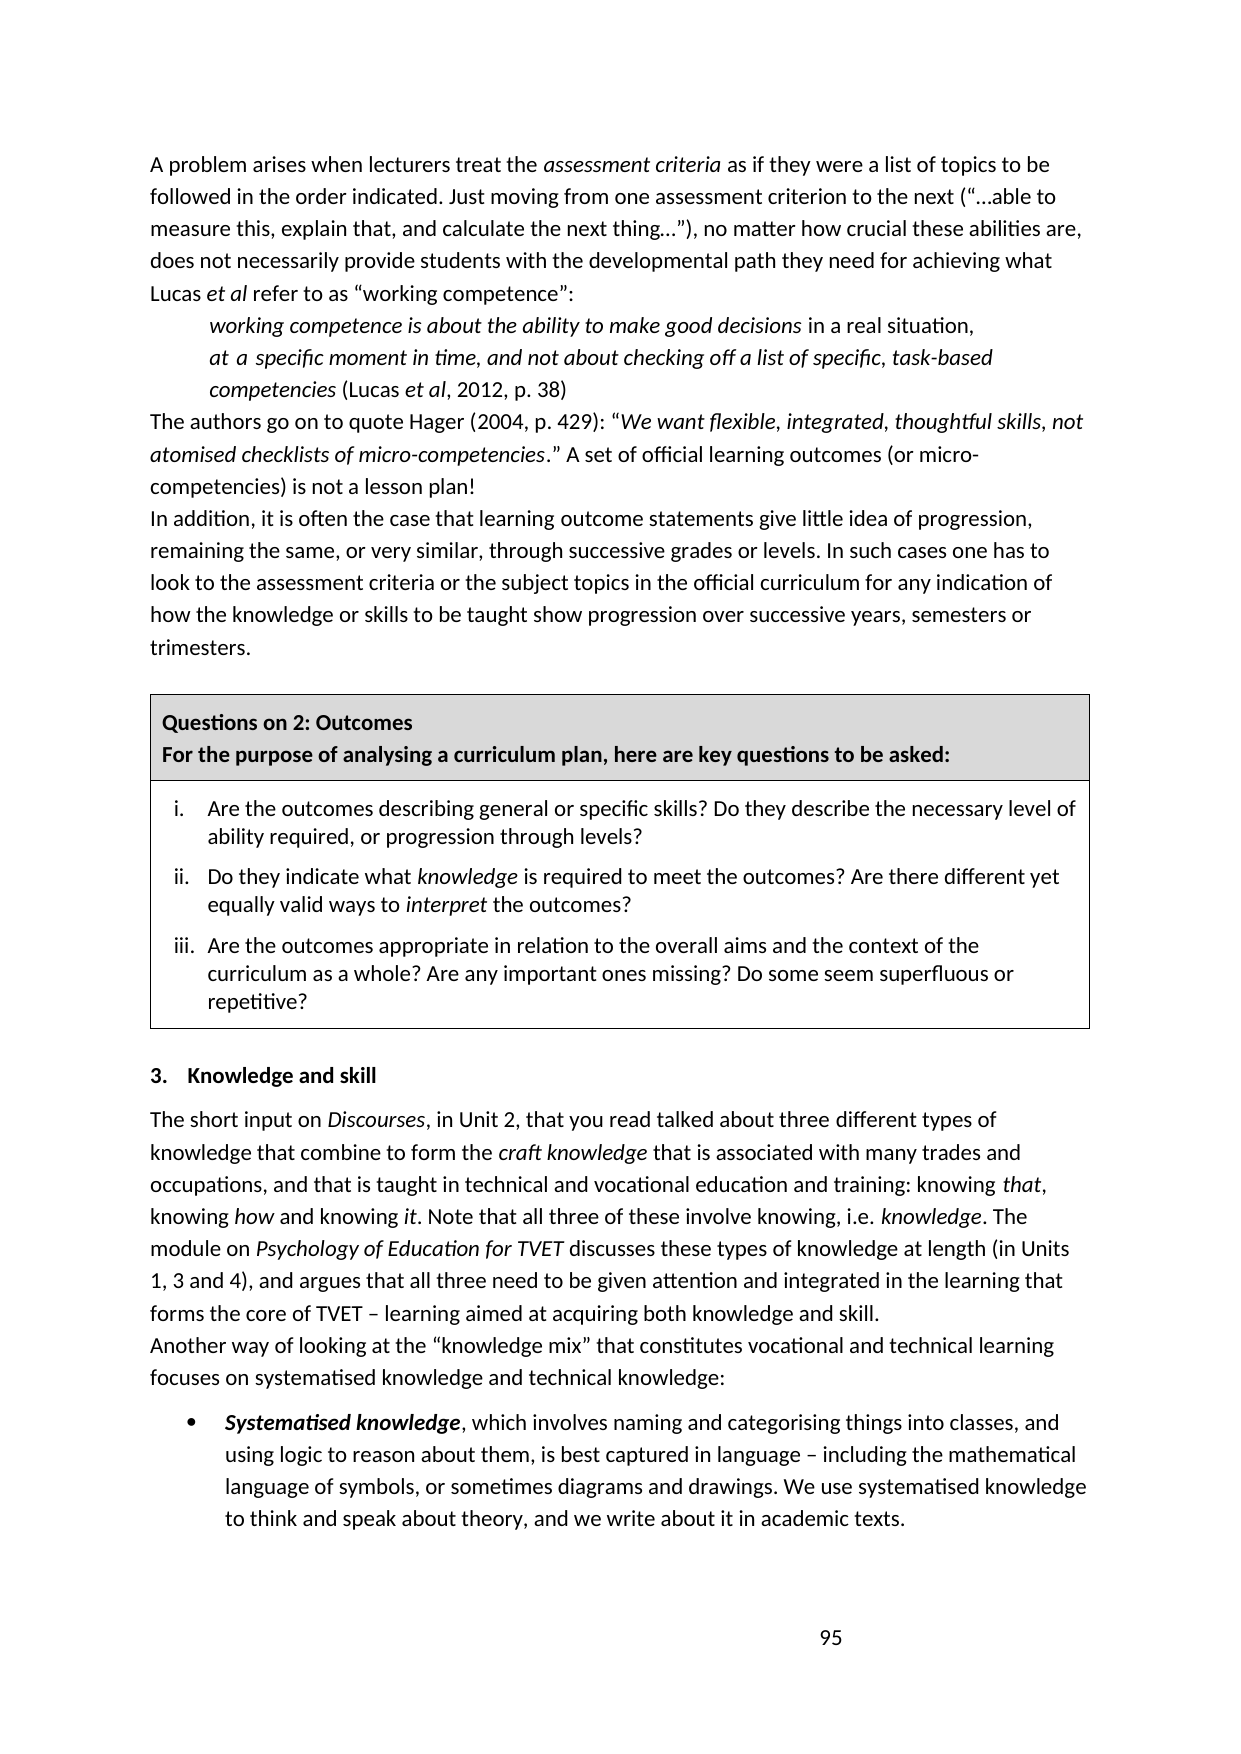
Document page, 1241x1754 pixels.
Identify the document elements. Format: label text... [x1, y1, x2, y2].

text The short input on Discourses, in Unit 2, that you read talked about three different types of knowledge that combine to form the craft knowledge that is associated with many trades and occupations, and that is taught in technical and vocational education and training: knowing that, knowing how and knowing it. Note that all three of these involve knowing, i.e. knowledge. The module on Psychology of Education for TVET discusses these types of knowledge at length (in Units 1, 3 and 4), and argues that all three need to be given attention and integrated in the learning that forms the core of TVET – learning aimed at acquiring both knowledge and skill. [150, 1106, 1090, 1327]
list Knowledge and skill [150, 1061, 1090, 1089]
text The authors go on to quote Hager (2004, p. 429): “We want flexible, integrated, thoughtful skills, not atomised checklists of micro-competencies.” A set of official learning outcomes (or micro-competencies) is not a lesson plan! [150, 407, 1090, 500]
table_header Questions on 2: Outcomes For the purpose of analysing a curriculum plan, here are key questions to be asked: [151, 695, 1089, 780]
text working competence is about the ability to make good decisions in a real situation, at a specific moment in time, and not about checking off a list of specific, task-based competencies (Lucas et al, 2012, p. 38) [209, 311, 1036, 403]
list Systematised knowledge, which involves naming and categorising things into classes, and using logic to reason about them, is best captured in language – including the mathematical language of symbols, or sometimes diagrams and drawings. We use systematised knowledge to think and speak about theory, and we write about it in academic texts. [187, 1408, 1090, 1532]
text In addition, it is often the case that learning outcome statements give little idea of progression, remaining the same, or very similar, through successive grades or levels. In such cases one has to look to the assessment criteria or the subject topics in the official curriculum for any indication of how the knowledge or skills to be taught show progression over successive years, semesters or trimesters. [150, 504, 1090, 661]
text A problem arises when lecturers treat the assessment criteria as if they were a list of topics to be followed in the order indicated. Just moving from one assessment criterion to the next (“…able to measure this, explain that, and calculate the next thing…”), no matter how crucial these abilities are, does not necessarily provide students with the developmental path they need for achieving what Lucas et al refer to as “working competence”: [150, 150, 1090, 307]
table_cell Are the outcomes describing general or specific skills? Do they describe the necessary level of ability required, or progression through levels? Do they indicate what knowledge is required to meet the outcomes? Are there different yet equally valid ways to interpret the outcomes? Are the outcomes appropriate in relation to the overall aims and the context of the curriculum as a whole? Are any important ones missing? Do some seem superfluous or repetitive? [151, 781, 1089, 1028]
text Another way of looking at the “knowledge mix” that constitutes vocational and technical learning focuses on systematised knowledge and technical knowledge: [150, 1331, 1090, 1391]
